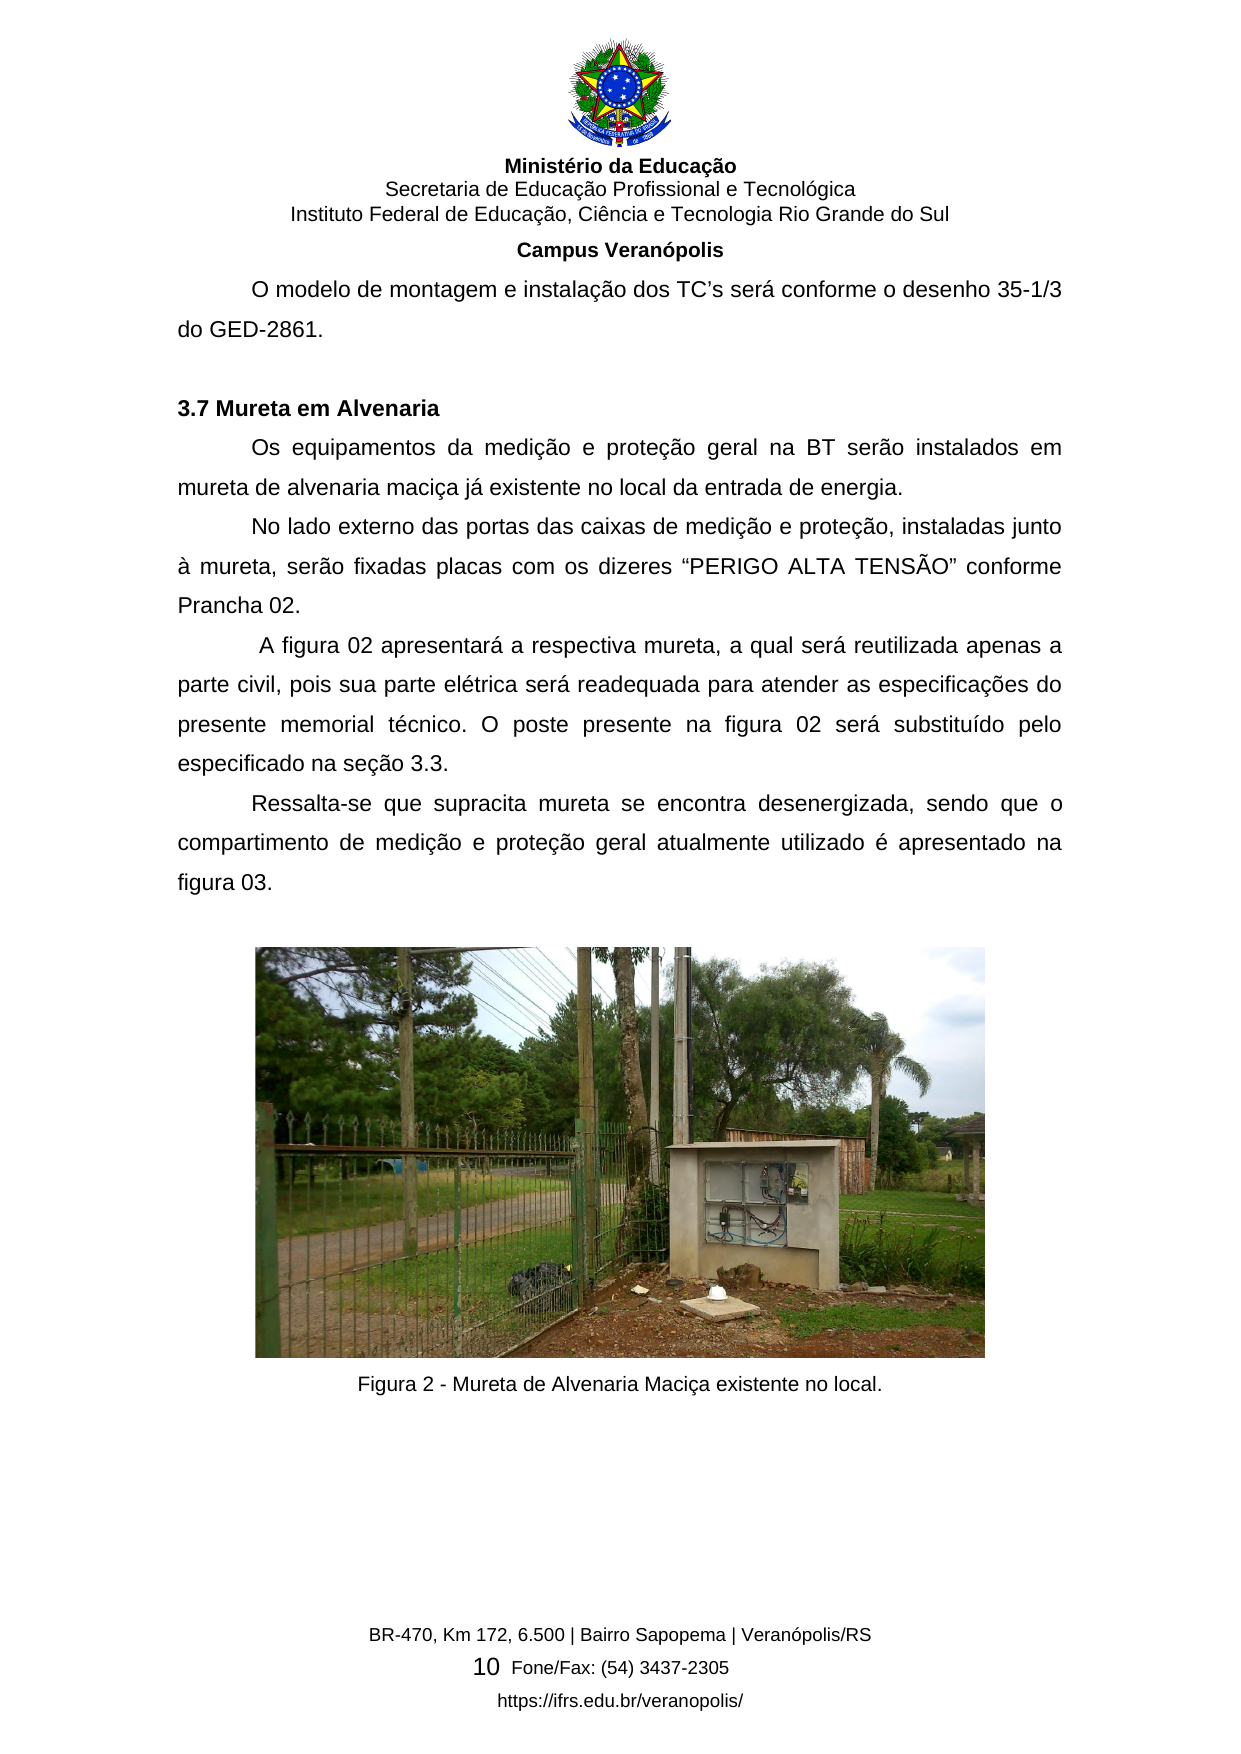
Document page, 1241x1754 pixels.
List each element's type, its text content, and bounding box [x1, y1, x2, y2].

text A figura 02 apresentará a respectiva mureta, a qual será reutilizada apenas a parte civil, pois sua parte elétrica será readequada para atender as especificações do presente memorial técnico. O poste presente na figura 02 será substituído pelo especificado na seção 3.3. [177, 632, 1063, 776]
text Os equipamentos da medição e proteção geral na BT serão instalados em mureta de alvenaria maciça já existente no local da entrada de energia. [177, 434, 1063, 500]
text O modelo de montagem e instalação dos TC’s será conforme o desenho 35-1/3 do GED-2861. [177, 276, 1063, 342]
text Ressalta-se que supracita mureta se encontra desenergizada, sendo que o compartimento de medição e proteção geral atualmente utilizado é apresentado na figura 03. [177, 789, 1063, 895]
text Figura 2 - Mureta de Alvenaria Maciça existente no local. [177, 1372, 1063, 1396]
picture [567, 33, 671, 146]
picture [255, 947, 985, 1358]
text No lado externo das portas das caixas de medição e proteção, instaladas junto à mureta, serão fixadas placas com os dizeres “PERIGO ALTA TENSÃO” conforme Prancha 02. [177, 513, 1063, 618]
subtitle 3.7 Mureta em Alvenaria [177, 395, 1063, 421]
